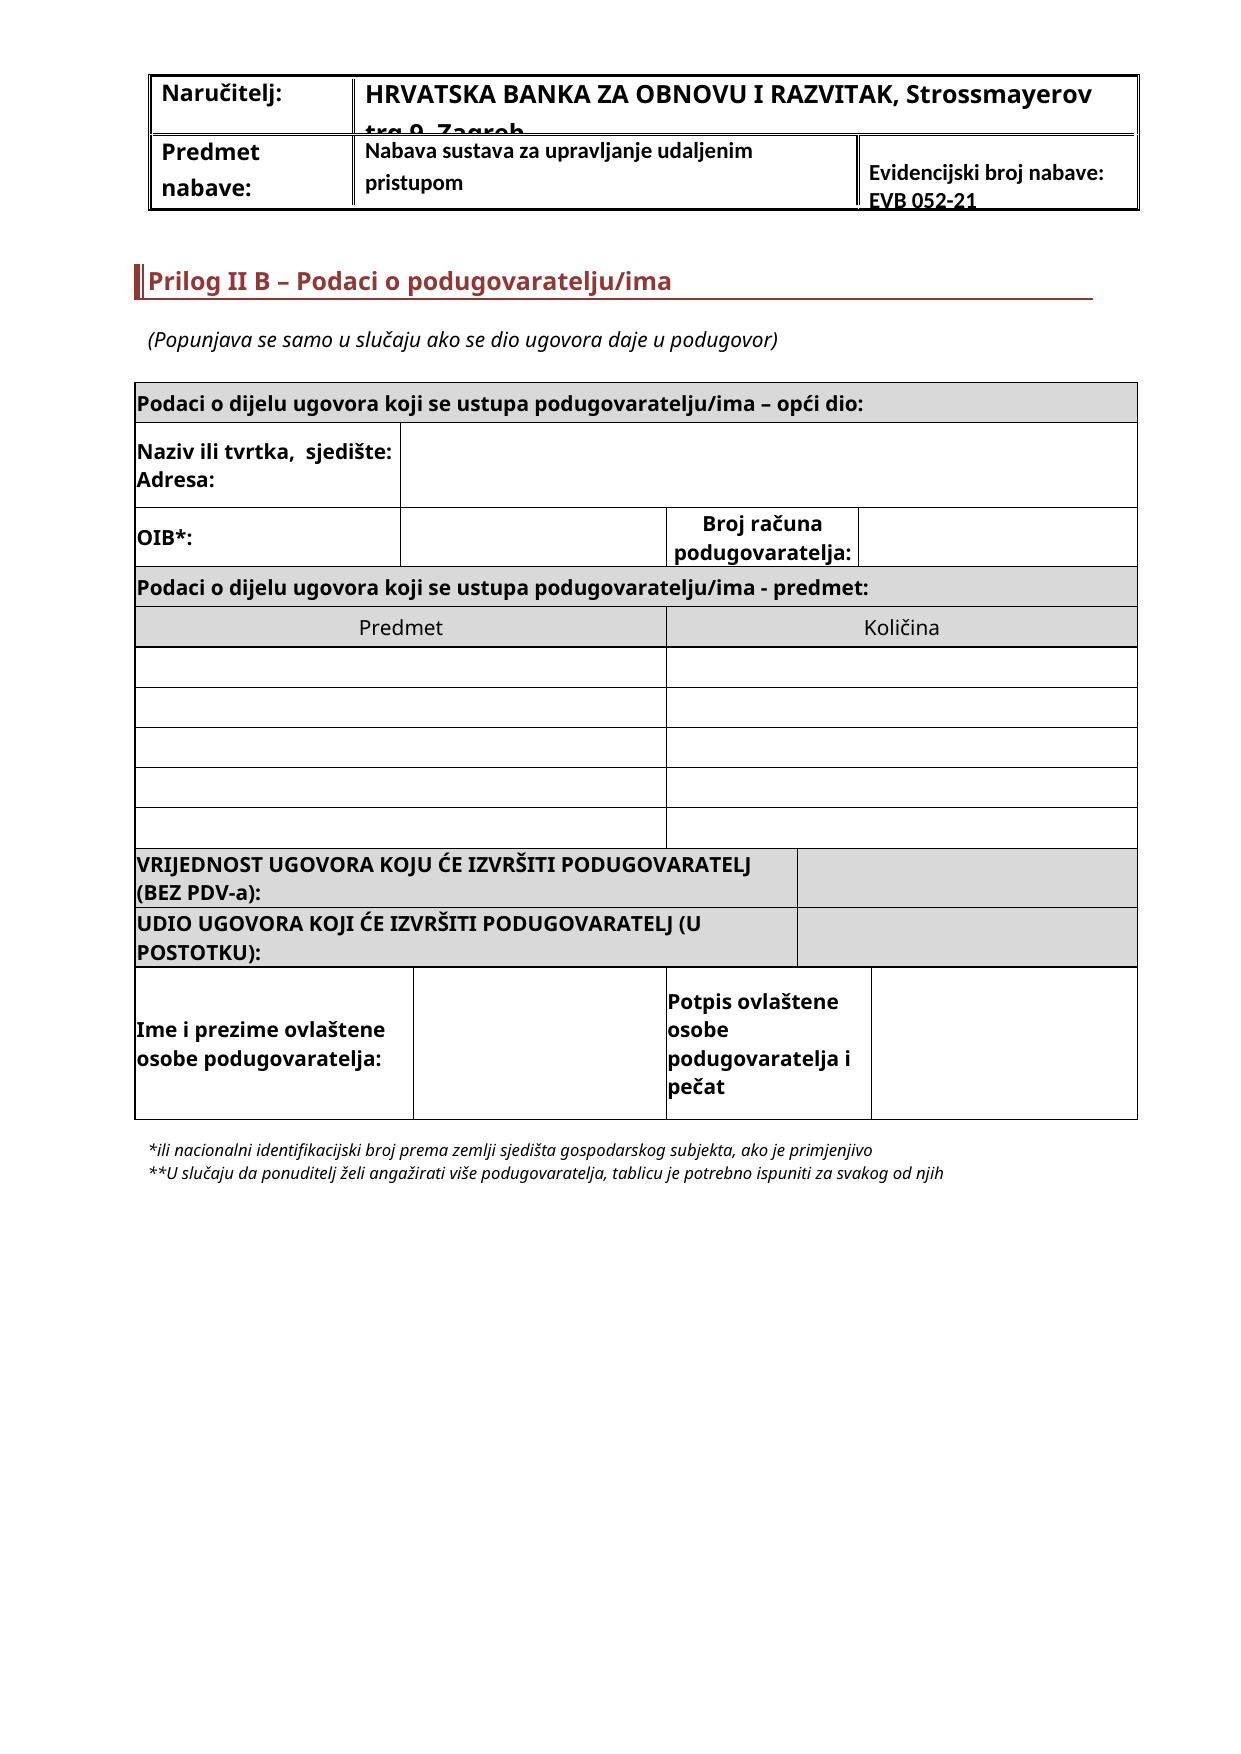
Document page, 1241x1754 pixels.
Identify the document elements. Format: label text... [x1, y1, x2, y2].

table_cell [667, 648, 1137, 687]
table_cell VRIJEDNOST UGOVORA KOJU ĆE IZVRŠITI PODUGOVARATELJ (BEZ PDV-a): [136, 849, 797, 907]
table_cell [136, 808, 666, 847]
table_cell OIB*: [136, 508, 400, 566]
table_cell [667, 808, 1137, 847]
table_cell Predmet [136, 607, 666, 646]
table_cell Količina [667, 607, 1137, 646]
text Prilog II B – Podaci o podugovaratelju/ima [144, 264, 1093, 298]
table_cell [136, 768, 666, 807]
table_cell [414, 968, 666, 1119]
table_cell [401, 508, 666, 566]
text **U slučaju da ponuditelj želi angažirati više podugovaratelja, tablicu je potrebno ispuniti za svakog od njih [148, 1162, 1051, 1184]
table_cell [667, 768, 1137, 807]
table_cell [798, 849, 1137, 907]
table_cell Podaci o dijelu ugovora koji se ustupa podugovaratelju/ima - predmet: [136, 567, 1137, 606]
table_cell [798, 908, 1137, 966]
table_cell [136, 688, 666, 727]
table_cell [136, 728, 666, 767]
table_header Podaci o dijelu ugovora koji se ustupa podugovaratelju/ima – opći dio: [136, 383, 1137, 422]
table_cell [667, 728, 1137, 767]
table_cell Potpis ovlaštene osobe podugovaratelja i pečat [667, 968, 871, 1119]
table_cell [667, 688, 1137, 727]
table_cell [136, 648, 666, 687]
table_cell [401, 423, 1137, 507]
table_cell [872, 968, 1137, 1119]
table_cell Naziv ili tvrtka, sjedište: Adresa: [136, 423, 400, 507]
table_cell Ime i prezime ovlaštene osobe podugovaratelja: [136, 968, 413, 1119]
table_cell Broj računa podugovaratelja: [667, 508, 858, 566]
table_cell UDIO UGOVORA KOJI ĆE IZVRŠITI PODUGOVARATELJ (U POSTOTKU): [136, 908, 797, 966]
table_cell [859, 508, 1137, 566]
text *ili nacionalni identifikacijski broj prema zemlji sjedišta gospodarskog subjekta, ako je primjenjivo [148, 1139, 1093, 1162]
text (Popunjava se samo u slučaju ako se dio ugovora daje u podugovor) [148, 325, 1093, 353]
